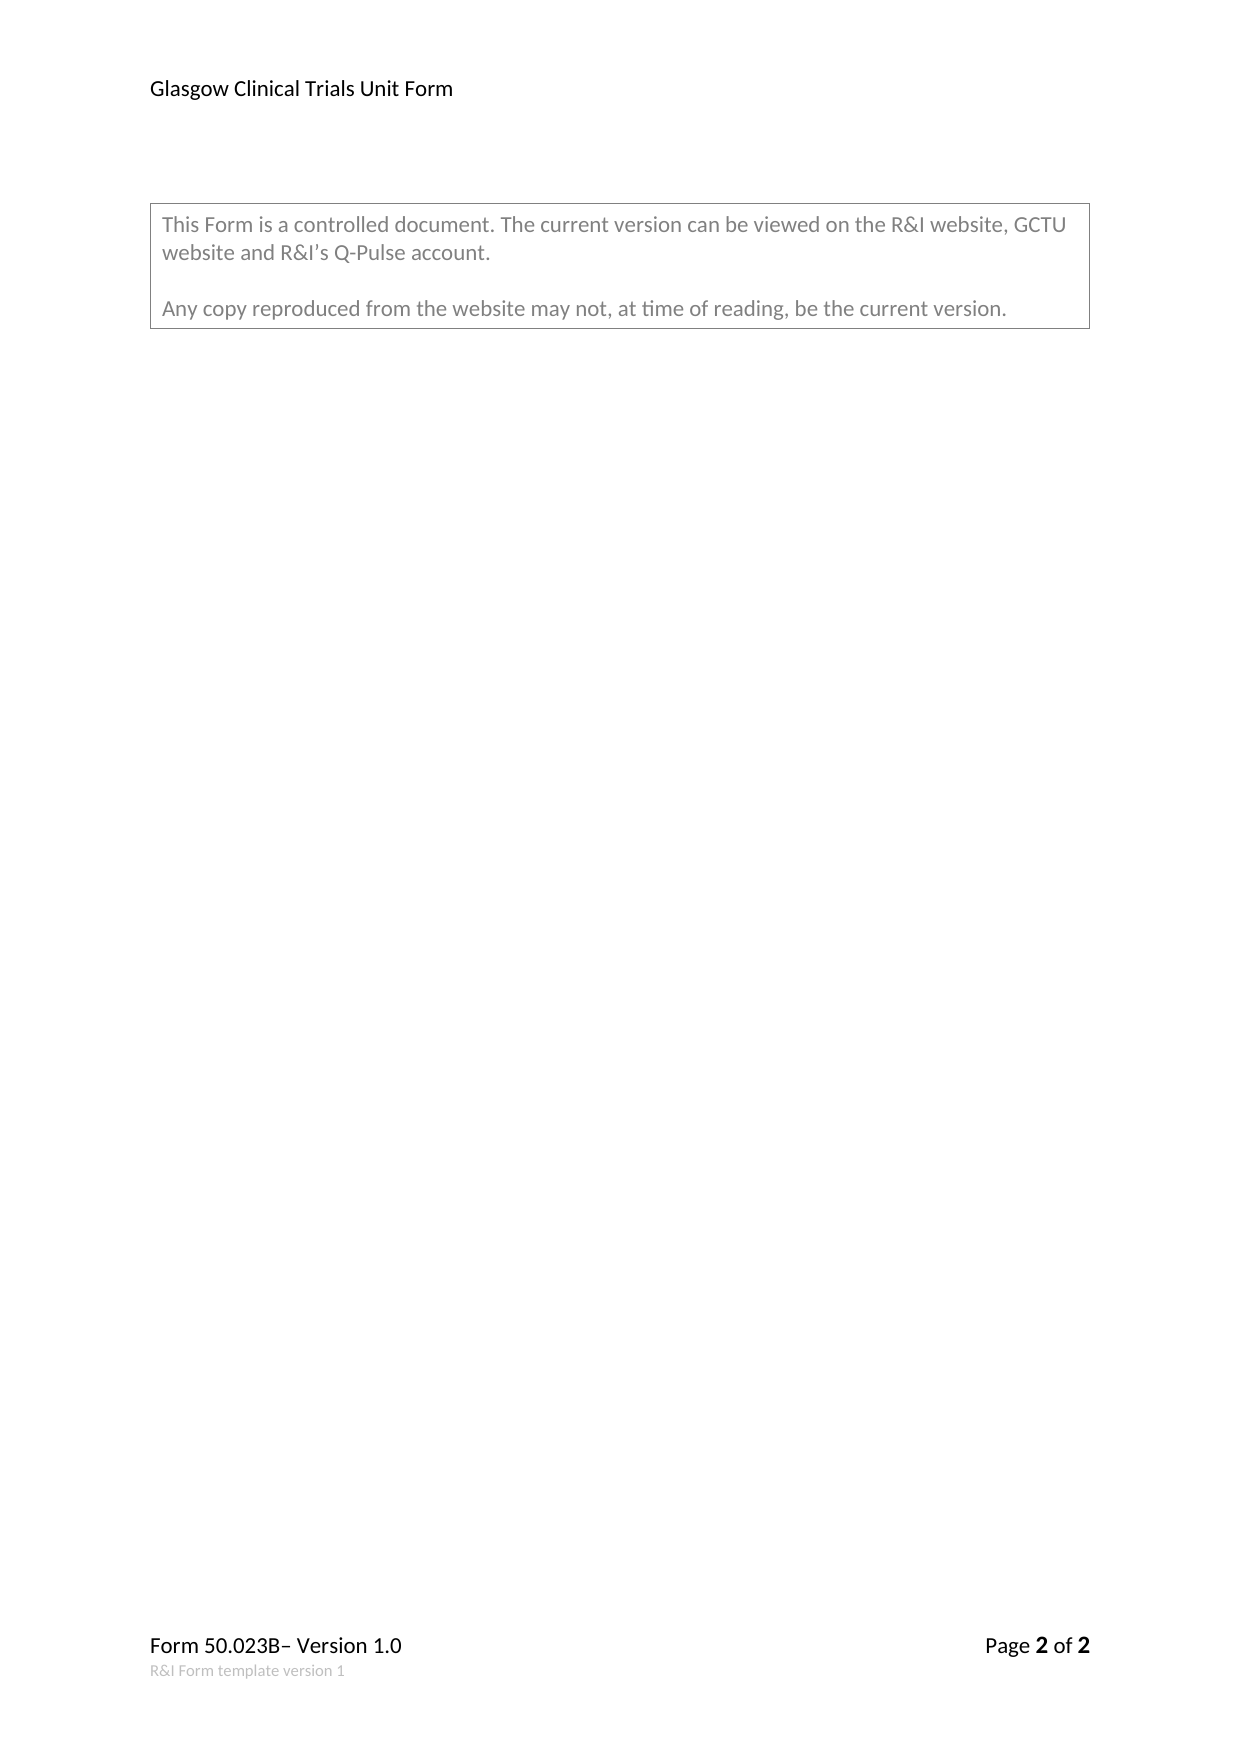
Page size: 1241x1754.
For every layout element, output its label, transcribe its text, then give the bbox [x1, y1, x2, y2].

table_header This Form is a controlled document. The current version can be viewed on the R&I website, GCTU website and R&I’s Q-Pulse account. Any copy reproduced from the website may not, at time of reading, be the current version. [151, 204, 1089, 328]
